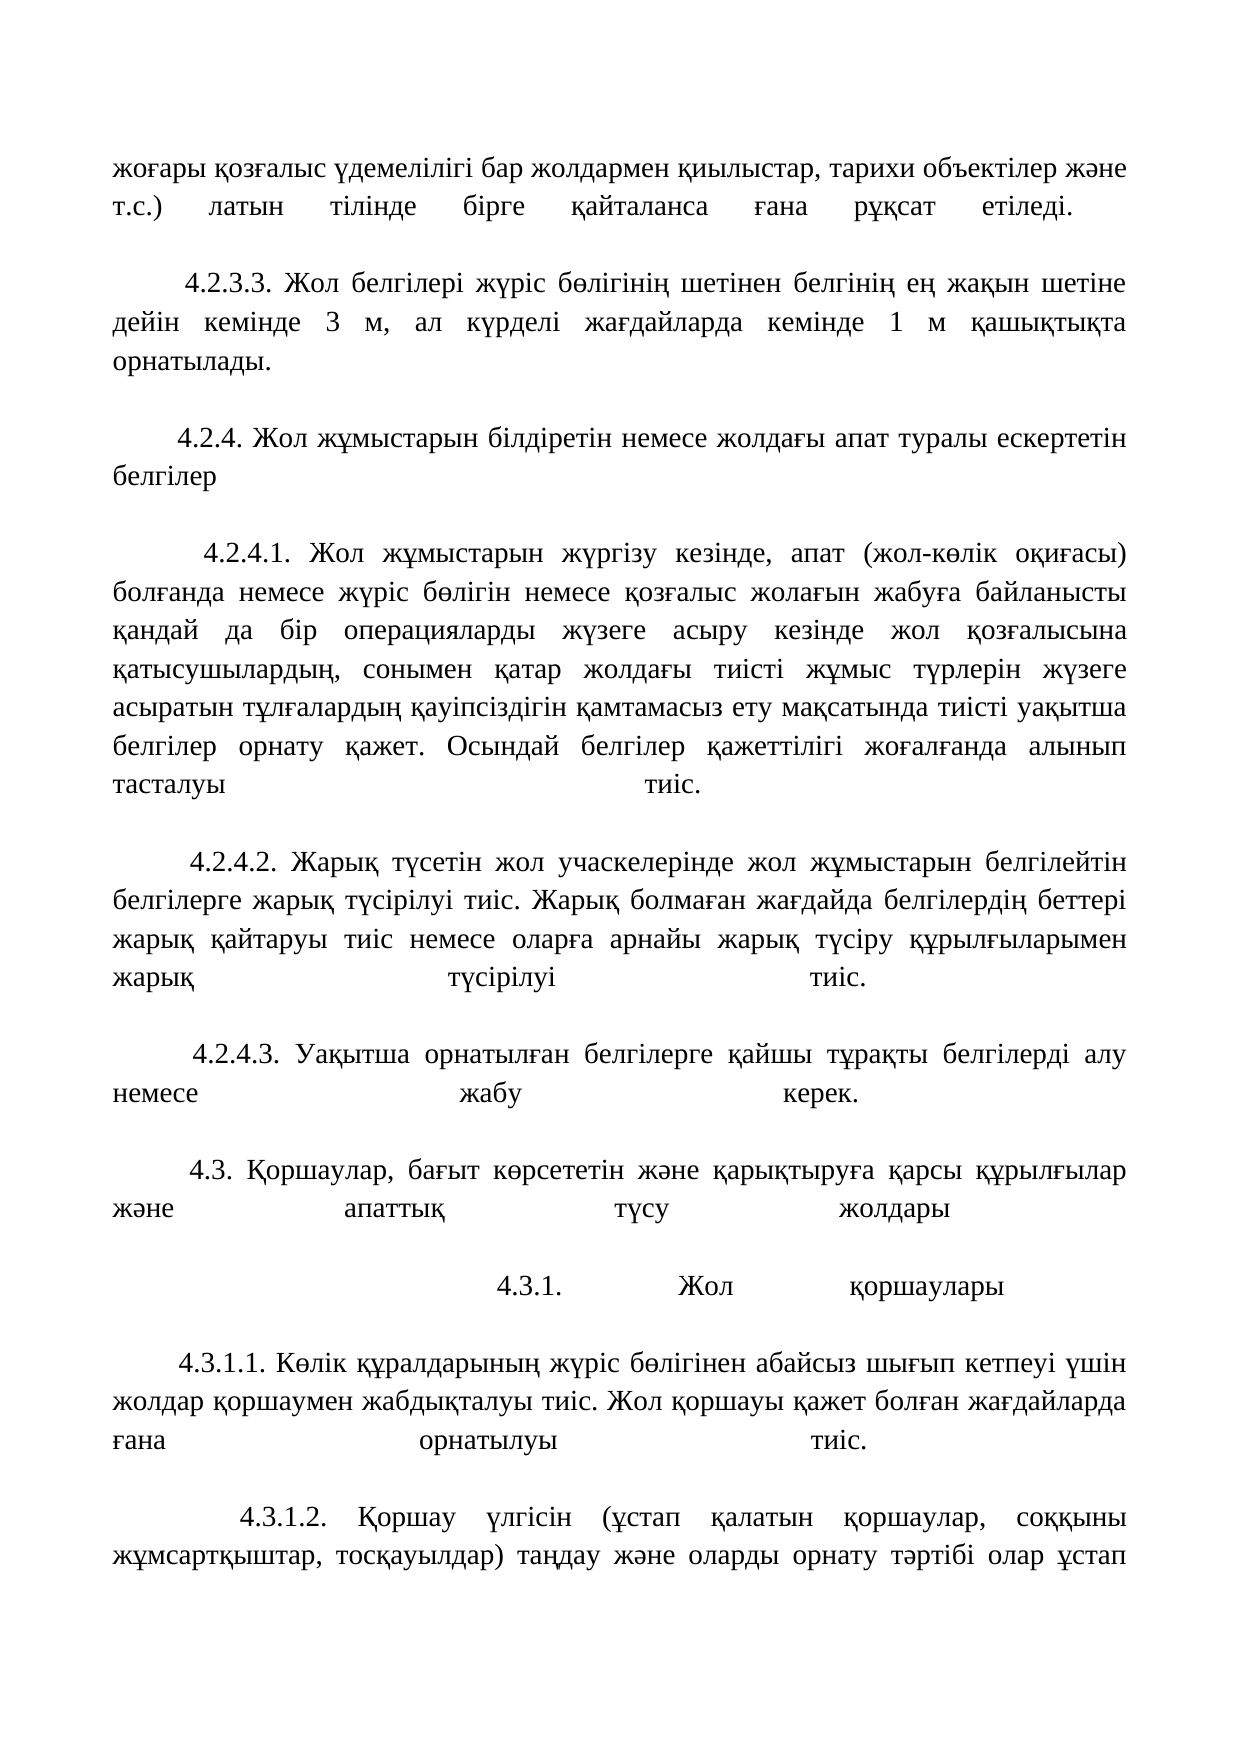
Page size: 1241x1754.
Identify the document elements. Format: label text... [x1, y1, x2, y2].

text 4.3.1.1. Көлiк құралдарының жүрiс бөлiгiнен абайсыз шығып кетпеуi үшiн жолдар қоршаумен жабдықталуы тиiс. Жол қоршауы қажет болған жағдайларда ғана орнатылуы тиiс. [112, 1345, 1128, 1494]
text 4.2.4.1. Жол жұмыстарын жүргiзу кезiнде, апат (жол-көлiк оқиғасы) болғанда немесе жүрiс бөлiгiн немесе қозғалыс жолағын жабуға байланысты қандай да бiр операцияларды жүзеге асыру кезiнде жол қозғалысына қатысушылардың, сонымен қатар жолдағы тиісті жұмыс түрлерін жүзеге асыратын тұлғалардың қауiпсiздiгiн қамтамасыз ету мақсатында тиiстi уақытша белгiлер орнату қажет. Осындай белгiлер қажеттiлiгi жоғалғанда алынып тасталуы тиiс. [112, 535, 1128, 839]
text 4.2.3.3. Жол белгiлерi жүрiс бөлiгiнiң шетiнен белгiнiң ең жақын шетiне дейiн кемiнде 3 м, ал күрделi жағдайларда кемiнде 1 м қашықтықта орнатылады. [112, 266, 1128, 415]
text 4.3.1. Жол қоршаулары [112, 1268, 1128, 1340]
text 4.2.4. Жол жұмыстарын бiлдiретін немесе жолдағы апат туралы ескертетін белгілер [112, 420, 1128, 530]
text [112, 1499, 1128, 1571]
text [112, 150, 1128, 261]
text 4.3. Қоршаулар, бағыт көрсететiн және қарықтыруға қарсы құрылғылар және апаттық түсу жолдары [112, 1152, 1128, 1263]
text 4.2.4.3. Уақытша орнатылған белгiлерге қайшы тұрақты белгiлердi алу немесе жабу керек. [112, 1036, 1128, 1147]
text 4.2.4.2. Жарық түсетiн жол учаскелерiнде жол жұмыстарын белгiлейтiн белгiлерге жарық түсiрiлуi тиiс. Жарық болмаған жағдайда белгiлердiң беттерi жарық қайтаруы тиiс немесе оларға арнайы жарық түсiру құрылғыларымен жарық түсiрiлуi тиiс. [112, 844, 1128, 1031]
